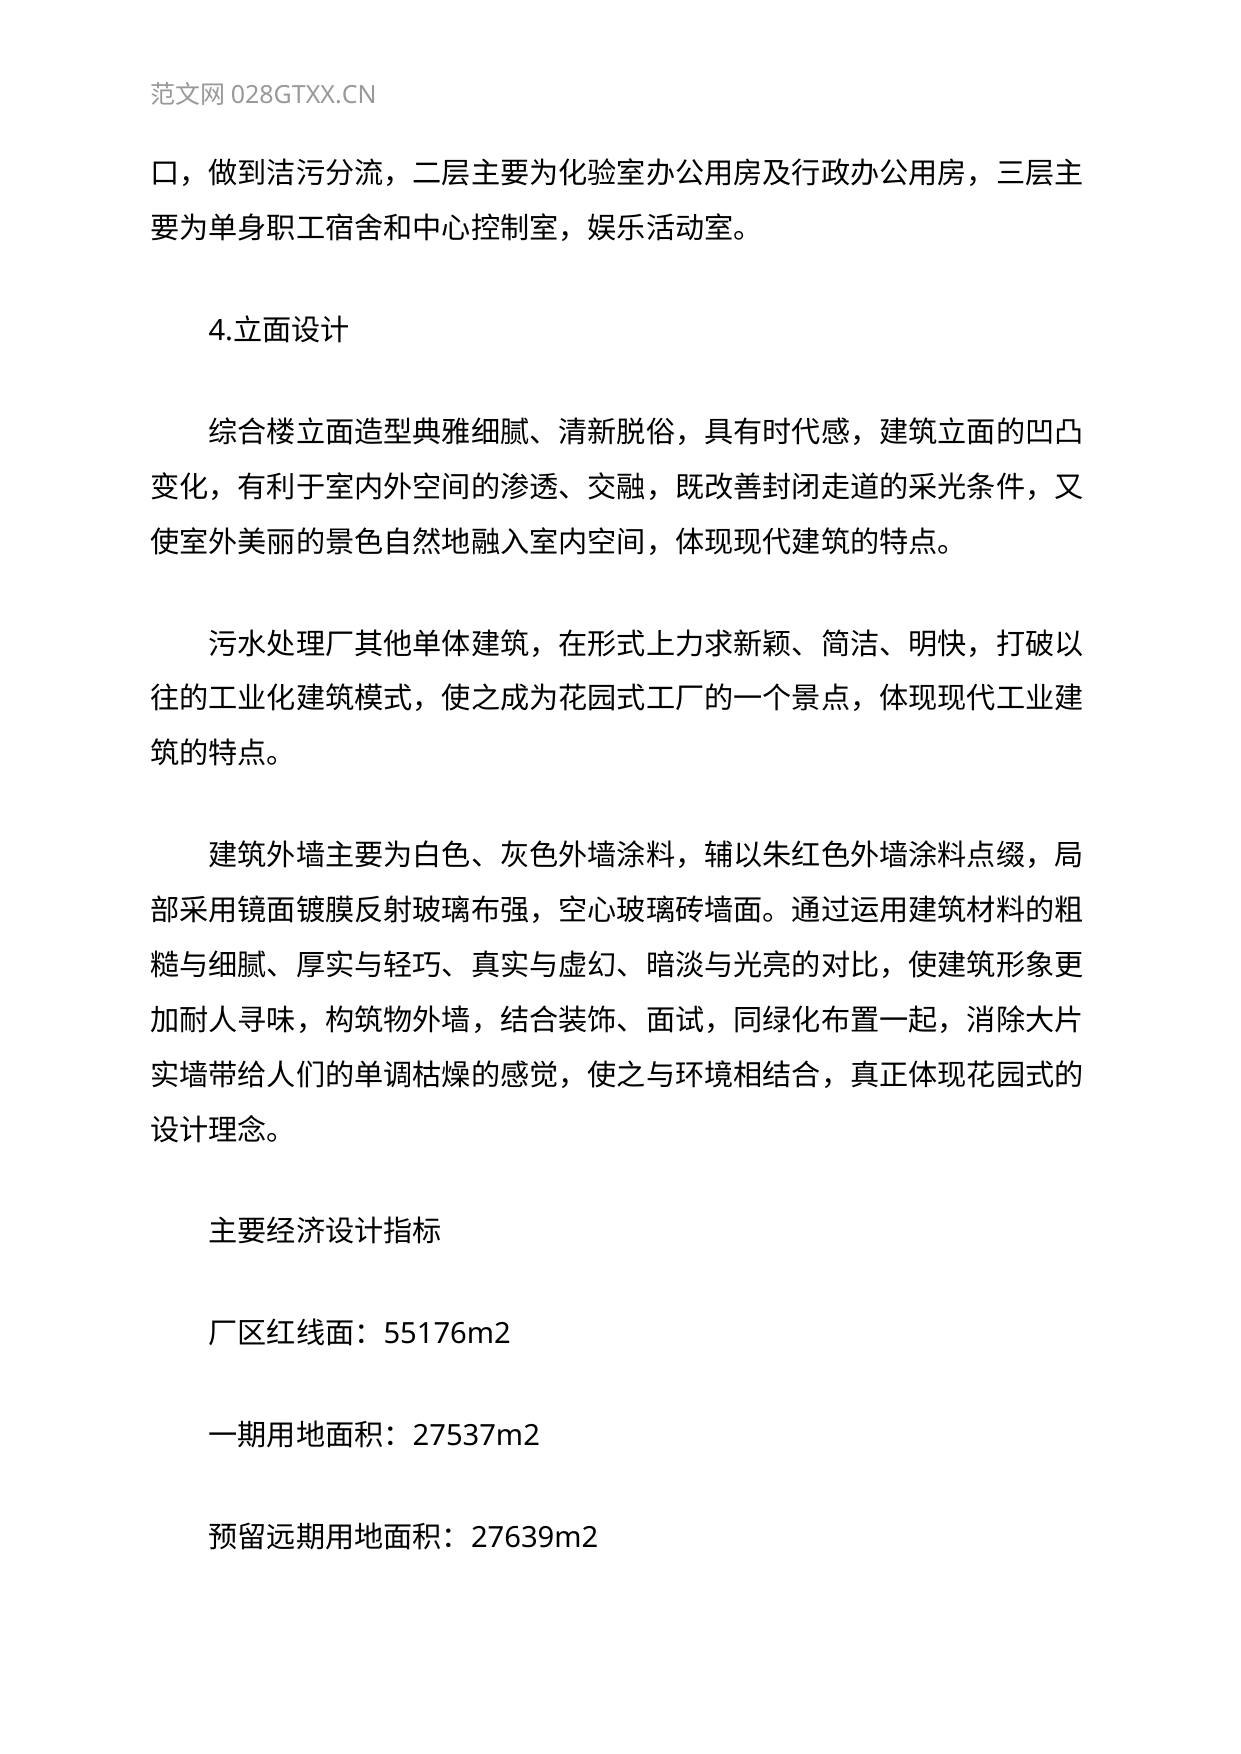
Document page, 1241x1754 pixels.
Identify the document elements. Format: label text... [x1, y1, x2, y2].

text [150, 150, 1090, 247]
text 污水处理厂其他单体建筑，在形式上力求新颖、简洁、明快，打破以往的工业化建筑模式，使之成为花园式工厂的一个景点，体现现代工业建筑的特点。 [150, 620, 1090, 772]
text 综合楼立面造型典雅细腻、清新脱俗，具有时代感，建筑立面的凹凸变化，有利于室内外空间的渗透、交融，既改善封闭走道的采光条件，又使室外美丽的景色自然地融入室内空间，体现现代建筑的特点。 [150, 409, 1090, 561]
text 建筑外墙主要为白色、灰色外墙涂料，辅以朱红色外墙涂料点缀，局部采用镜面镀膜反射玻璃布强，空心玻璃砖墙面。通过运用建筑材料的粗糙与细腻、厚实与轻巧、真实与虚幻、暗淡与光亮的对比，使建筑形象更加耐人寻味，构筑物外墙，结合装饰、面试，同绿化布置一起，消除大片实墙带给人们的单调枯燥的感觉，使之与环境相结合，真正体现花园式的设计理念。 [150, 832, 1090, 1148]
text 厂区红线面：55176m2 [150, 1310, 1090, 1352]
text 4.立面设计 [150, 307, 1090, 349]
text 预留远期用地面积：27639m2 [150, 1514, 1090, 1556]
text 一期用地面积：27537m2 [150, 1412, 1090, 1454]
text 主要经济设计指标 [150, 1208, 1090, 1250]
